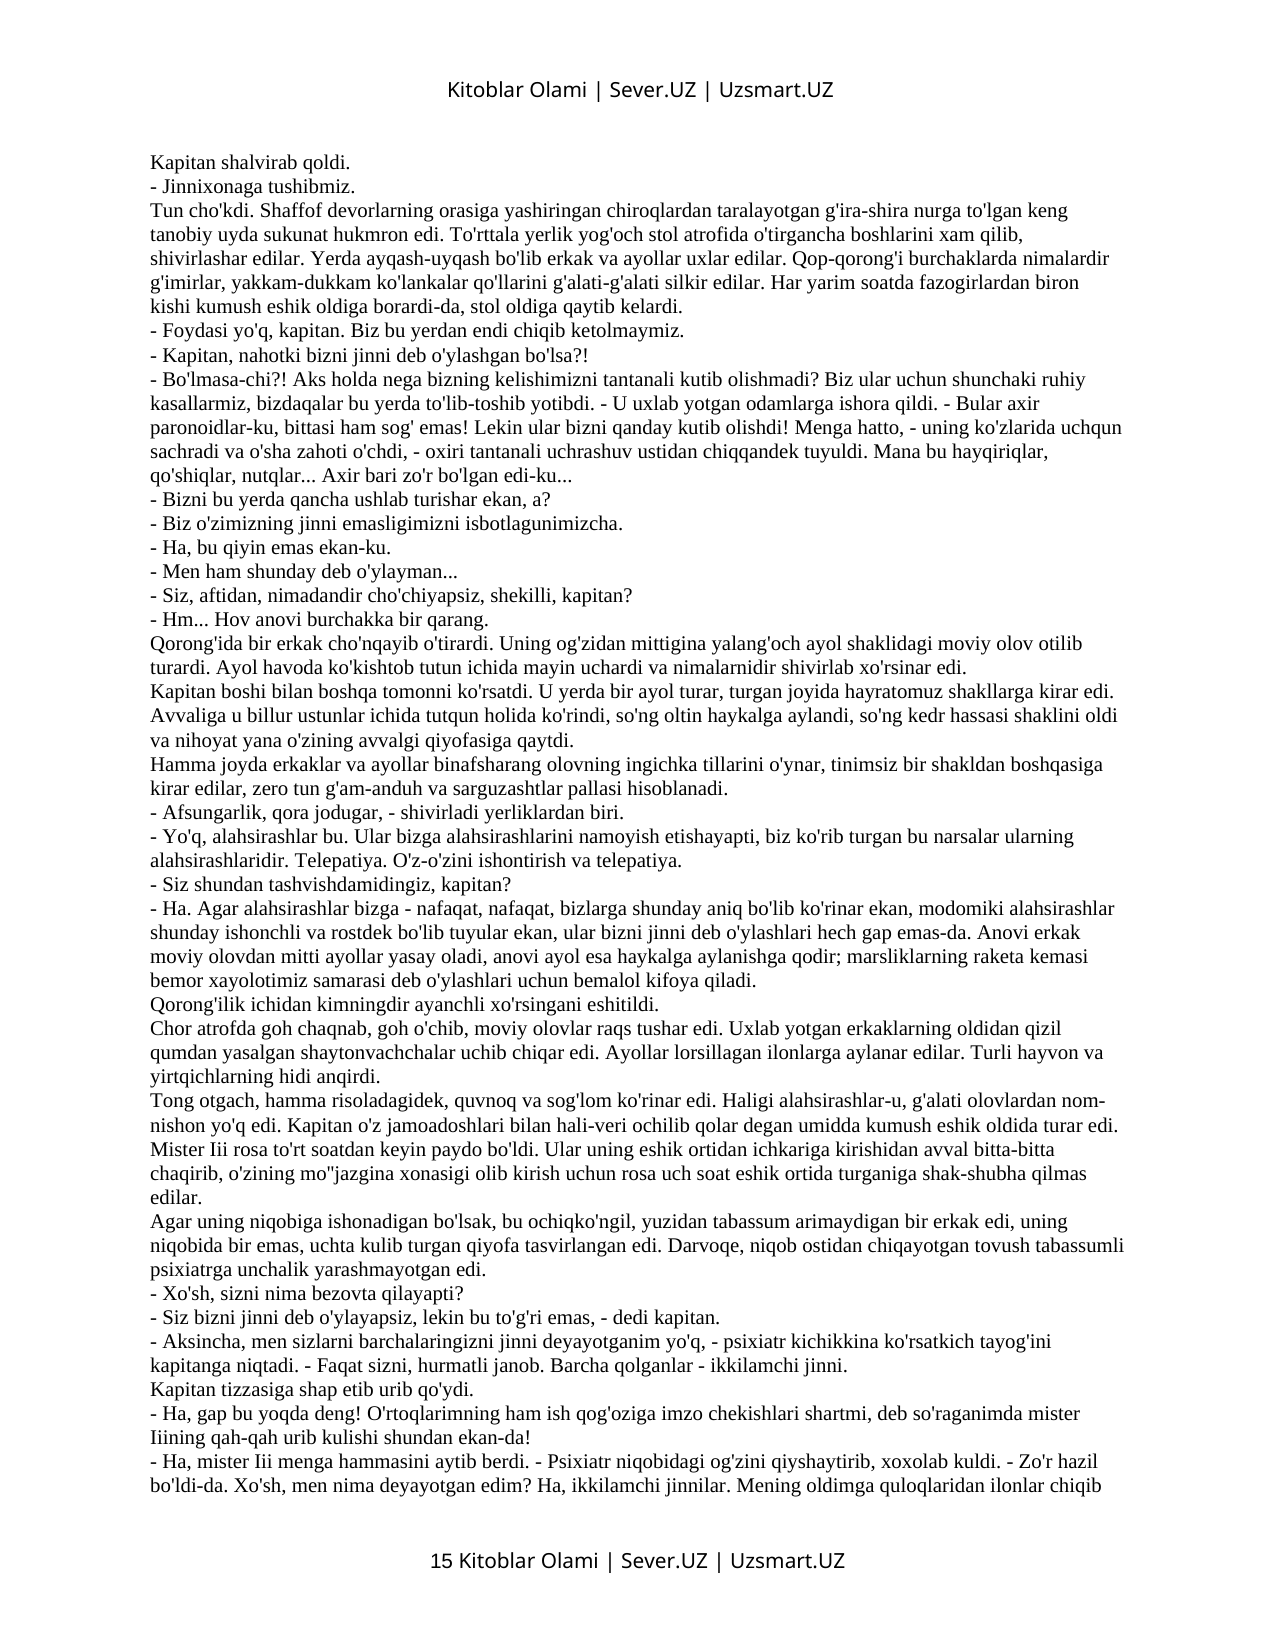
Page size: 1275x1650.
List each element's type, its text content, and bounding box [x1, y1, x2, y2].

text - Ha, bu qiyin emas ekan-ku. [150, 535, 1125, 559]
text Kapitan shalvirab qoldi. [150, 150, 1125, 174]
text - Kapitan, nahotki bizni jinni deb o'ylashgan bo'lsa?! [150, 342, 1125, 367]
text - Aksincha, men sizlarni barchalaringizni jinni deyayotganim yo'q, - psixiatr kichikkina ko'rsatkich tayog'ini kapitanga niqtadi. - Faqat sizni, hurmatli janob. Barcha qolganlar - ikkilamchi jinni. [150, 1329, 1125, 1377]
text - Afsungarlik, qora jodugar, - shivirladi yerliklardan biri. [150, 800, 1125, 824]
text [150, 1449, 1125, 1497]
text - Hm... Hov anovi burchakka bir qarang. [150, 607, 1125, 631]
text - Foydasi yo'q, kapitan. Biz bu yerdan endi chiqib ketolmaymiz. [150, 318, 1125, 342]
text Tun cho'kdi. Shaffof devorlarning orasiga yashiringan chiroqlardan taralayotgan g'ira-shira nurga to'lgan keng tanobiy uyda sukunat hukmron edi. To'rttala yerlik yog'och stol atrofida o'tirgancha boshlarini xam qilib, shivirlashar edilar. Yerda ayqash-uyqash bo'lib erkak va ayollar uxlar edilar. Qop-qorong'i burchaklarda nimalardir g'imirlar, yakkam-dukkam ko'lankalar qo'llarini g'alati-g'alati silkir edilar. Har yarim soatda fazogirlardan biron kishi kumush eshik oldiga borardi-da, stol oldiga qaytib kelardi. [150, 198, 1125, 318]
text Qorong'ida bir erkak cho'nqayib o'tirardi. Uning og'zidan mittigina yalang'och ayol shaklidagi moviy olov otilib turardi. Ayol havoda ko'kishtob tutun ichida mayin uchardi va nimalarnidir shivirlab xo'rsinar edi. [150, 631, 1125, 679]
text - Yo'q, alahsirashlar bu. Ular bizga alahsirashlarini namoyish etishayapti, biz ko'rib turgan bu narsalar ularning alahsirashlaridir. Telepatiya. O'z-o'zini ishontirish va telepatiya. [150, 824, 1125, 872]
text Agar uning niqobiga ishonadigan bo'lsak, bu ochiqko'ngil, yuzidan tabassum arimaydigan bir erkak edi, uning niqobida bir emas, uchta kulib turgan qiyofa tasvirlangan edi. Darvoqe, niqob ostidan chiqayotgan tovush tabassumli psixiatrga unchalik yarashmayotgan edi. [150, 1209, 1125, 1281]
text Kapitan tizzasiga shap etib urib qo'ydi. [150, 1377, 1125, 1401]
text - Xo'sh, sizni nima bezovta qilayapti? [150, 1281, 1125, 1305]
text Chor atrofda goh chaqnab, goh o'chib, moviy olovlar raqs tushar edi. Uxlab yotgan erkaklarning oldidan qizil qumdan yasalgan shaytonvachchalar uchib chiqar edi. Ayollar lorsillagan ilonlarga aylanar edilar. Turli hayvon va yirtqichlarning hidi anqirdi. [150, 1016, 1125, 1088]
text - Biz o'zimizning jinni emasligimizni isbotlagunimizcha. [150, 511, 1125, 535]
text Qorong'ilik ichidan kimningdir ayanchli xo'rsingani eshitildi. [150, 992, 1125, 1016]
text - Bizni bu yerda qancha ushlab turishar ekan, a? [150, 487, 1125, 511]
text - Ha, gap bu yoqda deng! O'rtoqlarimning ham ish qog'oziga imzo chekishlari shartmi, deb so'raganimda mister Iiining qah-qah urib kulishi shundan ekan-da! [150, 1401, 1125, 1449]
text Kapitan boshi bilan boshqa tomonni ko'rsatdi. U yerda bir ayol turar, turgan joyida hayratomuz shakllarga kirar edi. Avvaliga u billur ustunlar ichida tutqun holida ko'rindi, so'ng oltin haykalga aylandi, so'ng kedr hassasi shaklini oldi va nihoyat yana o'zining avvalgi qiyofasiga qaytdi. [150, 679, 1125, 752]
text Hamma joyda erkaklar va ayollar binafsharang olovning ingichka tillarini o'ynar, tinimsiz bir shakldan boshqasiga kirar edilar, zero tun g'am-anduh va sarguzashtlar pallasi hisoblanadi. [150, 752, 1125, 800]
text - Siz shundan tashvishdamidingiz, kapitan? [150, 872, 1125, 896]
text - Bo'lmasa-chi?! Aks holda nega bizning kelishimizni tantanali kutib olishmadi? Biz ular uchun shunchaki ruhiy kasallarmiz, bizdaqalar bu yerda to'lib-toshib yotibdi. - U uxlab yotgan odamlarga ishora qildi. - Bular axir paronoidlar-ku, bittasi ham sog' emas! Lekin ular bizni qanday kutib olishdi! Menga hatto, - uning ko'zlarida uchqun sachradi va o'sha zahoti o'chdi, - oxiri tantanali uchrashuv ustidan chiqqandek tuyuldi. Mana bu hayqiriqlar, qo'shiqlar, nutqlar... Axir bari zo'r bo'lgan edi-ku... [150, 367, 1125, 487]
text Tong otgach, hamma risoladagidek, quvnoq va sog'lom ko'rinar edi. Haligi alahsirashlar-u, g'alati olovlardan nom-nishon yo'q edi. Kapitan o'z jamoadoshlari bilan hali-veri ochilib qolar degan umidda kumush eshik oldida turar edi. [150, 1088, 1125, 1137]
text - Ha. Agar alahsirashlar bizga - nafaqat, nafaqat, bizlarga shunday aniq bo'lib ko'rinar ekan, modomiki alahsirashlar shunday ishonchli va rostdek bo'lib tuyular ekan, ular bizni jinni deb o'ylashlari hech gap emas-da. Anovi erkak moviy olovdan mitti ayollar yasay oladi, anovi ayol esa haykalga aylanishga qodir; marsliklarning raketa kemasi bemor xayolotimiz samarasi deb o'ylashlari uchun bemalol kifoya qiladi. [150, 896, 1125, 992]
text Mister Iii rosa to'rt soatdan keyin paydo bo'ldi. Ular uning eshik ortidan ichkariga kirishidan avval bitta-bitta chaqirib, o'zining mo''jazgina xonasigi olib kirish uchun rosa uch soat eshik ortida turganiga shak-shubha qilmas edilar. [150, 1137, 1125, 1209]
text - Siz, aftidan, nimadandir cho'chiyapsiz, shekilli, kapitan? [150, 583, 1125, 607]
text - Men ham shunday deb o'ylayman... [150, 559, 1125, 583]
text - Jinnixonaga tushibmiz. [150, 174, 1125, 198]
text - Siz bizni jinni deb o'ylayapsiz, lekin bu to'g'ri emas, - dedi kapitan. [150, 1305, 1125, 1329]
